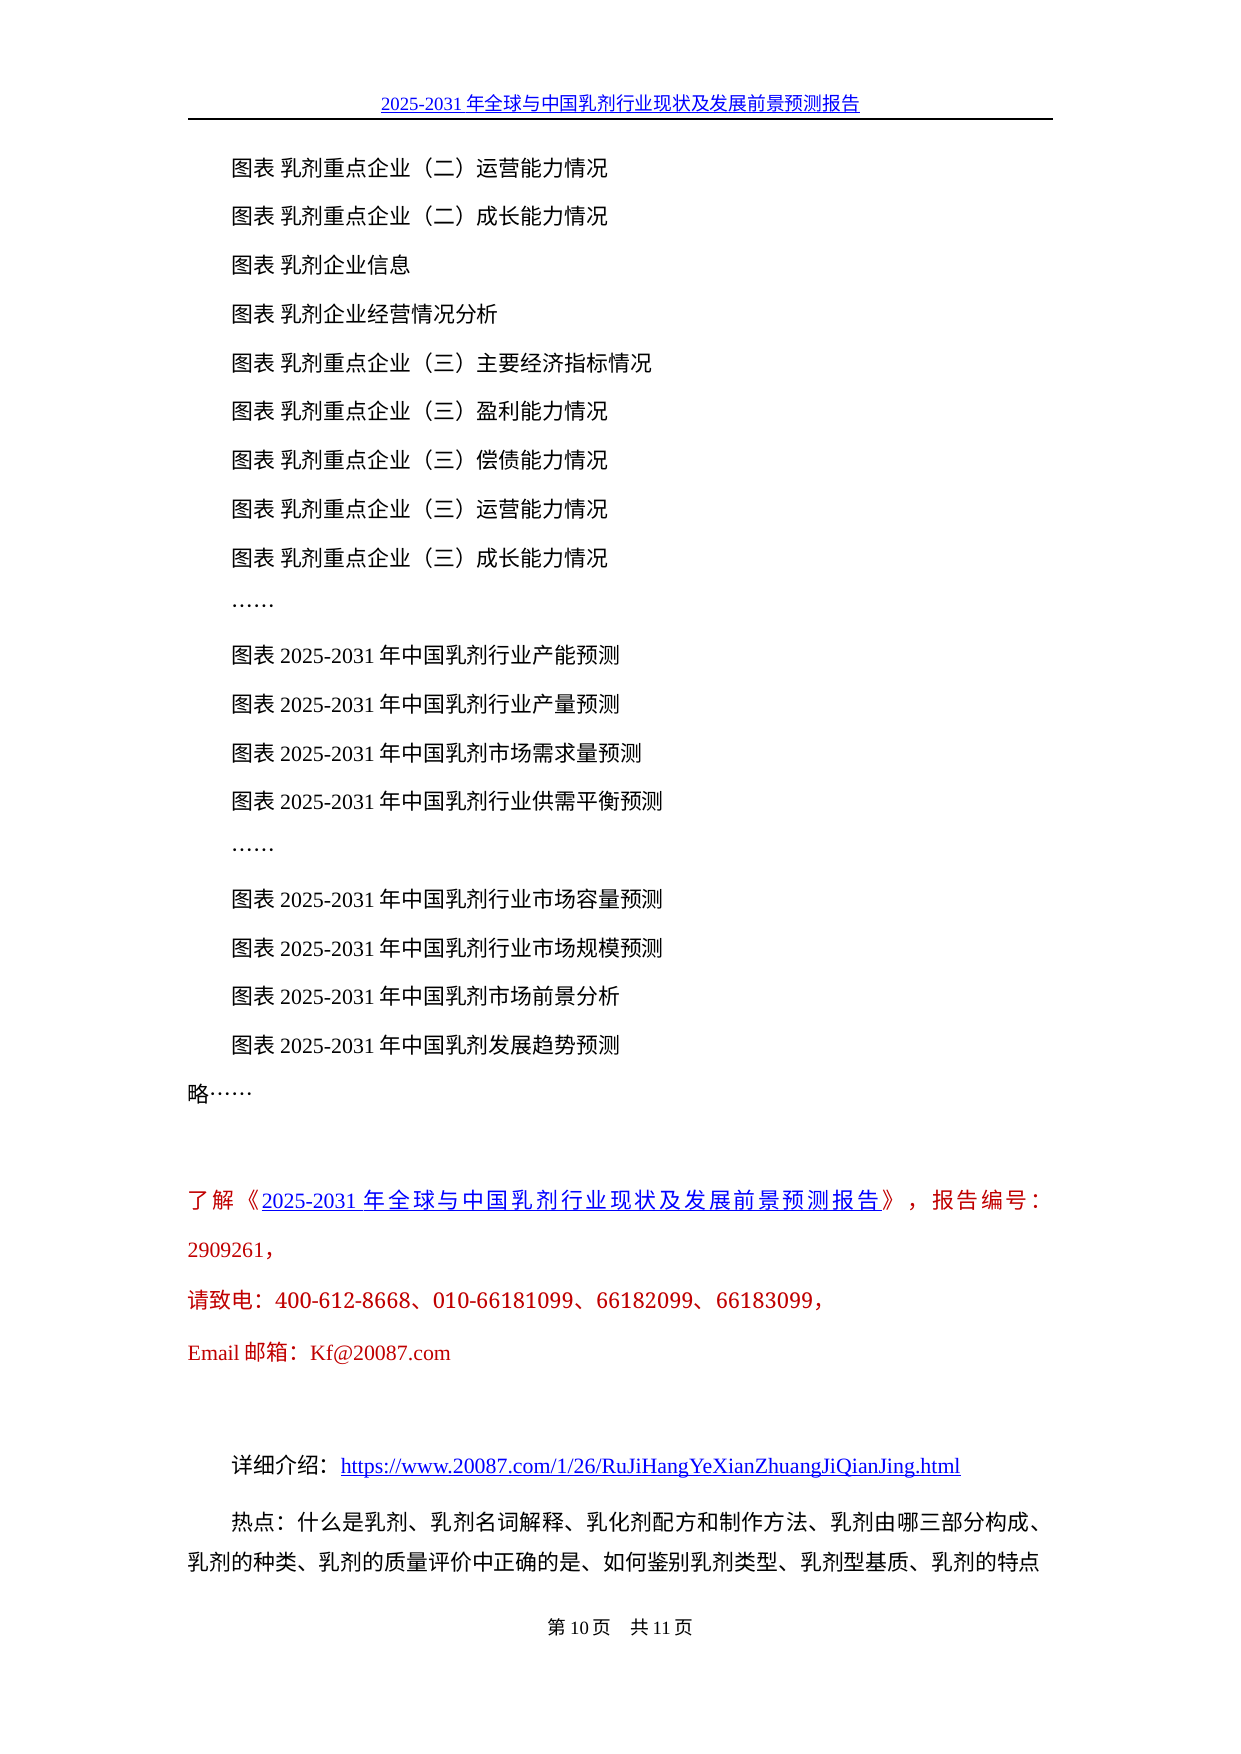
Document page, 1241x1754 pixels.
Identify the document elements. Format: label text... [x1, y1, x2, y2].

text Email邮箱：Kf@20087.com [187, 1335, 1053, 1367]
text 请致电：400-612-8668、010-66181099、66182099、66183099， [187, 1283, 1053, 1316]
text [187, 150, 1053, 1109]
text 热点：什么是乳剂、乳剂名词解释、乳化剂配方和制作方法、乳剂由哪三部分构成、乳剂的种类、乳剂的质量评价中正确的是、如何鉴别乳剂类型、乳剂型基质、乳剂的特点 [187, 1504, 1053, 1577]
text 了解《2025-2031年全球与中国乳剂行业现状及发展前景预测报告》，报告编号：2909261， [187, 1183, 1053, 1264]
text 详细介绍：https://www.20087.com/1/26/RuJiHangYeXianZhuangJiQianJing.html [187, 1448, 1053, 1480]
